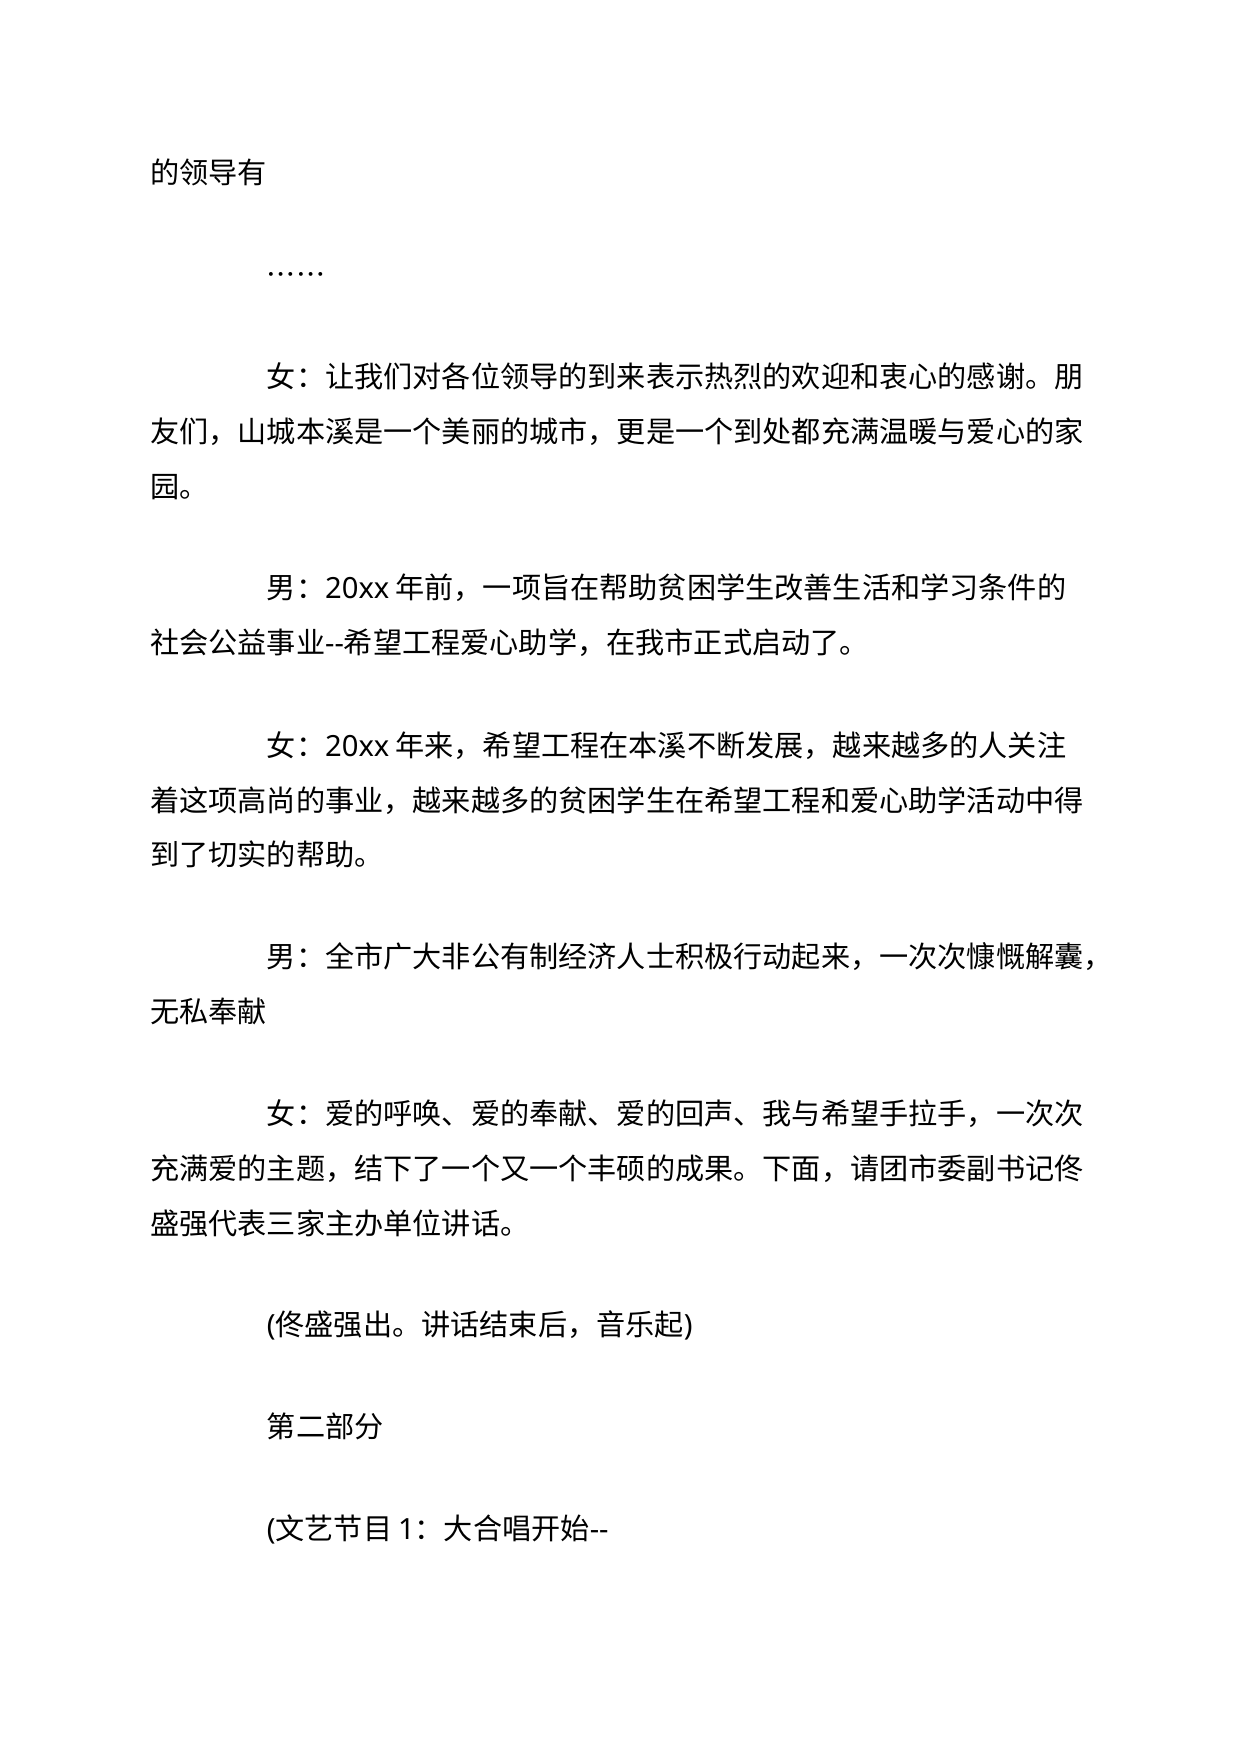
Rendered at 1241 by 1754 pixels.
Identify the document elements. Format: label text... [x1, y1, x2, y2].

text (佟盛强出。讲话结束后，音乐起) [150, 1302, 1090, 1344]
text 女：让我们对各位领导的到来表示热烈的欢迎和衷心的感谢。朋友们，山城本溪是一个美丽的城市，更是一个到处都充满温暖与爱心的家园。 [150, 353, 1090, 506]
text (文艺节目1：大合唱开始-- [150, 1506, 1090, 1548]
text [150, 150, 1090, 192]
text 女：20xx年来，希望工程在本溪不断发展，越来越多的人关注着这项高尚的事业，越来越多的贫困学生在希望工程和爱心助学活动中得到了切实的帮助。 [150, 722, 1090, 874]
text 第二部分 [150, 1404, 1090, 1446]
text …… [150, 252, 1090, 294]
text 女：爱的呼唤、爱的奉献、爱的回声、我与希望手拉手，一次次充满爱的主题，结下了一个又一个丰硕的成果。下面，请团市委副书记佟盛强代表三家主办单位讲话。 [150, 1090, 1090, 1242]
text 男：全市广大非公有制经济人士积极行动起来，一次次慷慨解囊，无私奉献 [150, 934, 1090, 1031]
text 男：20xx年前，一项旨在帮助贫困学生改善生活和学习条件的社会公益事业--希望工程爱心助学，在我市正式启动了。 [150, 565, 1090, 662]
